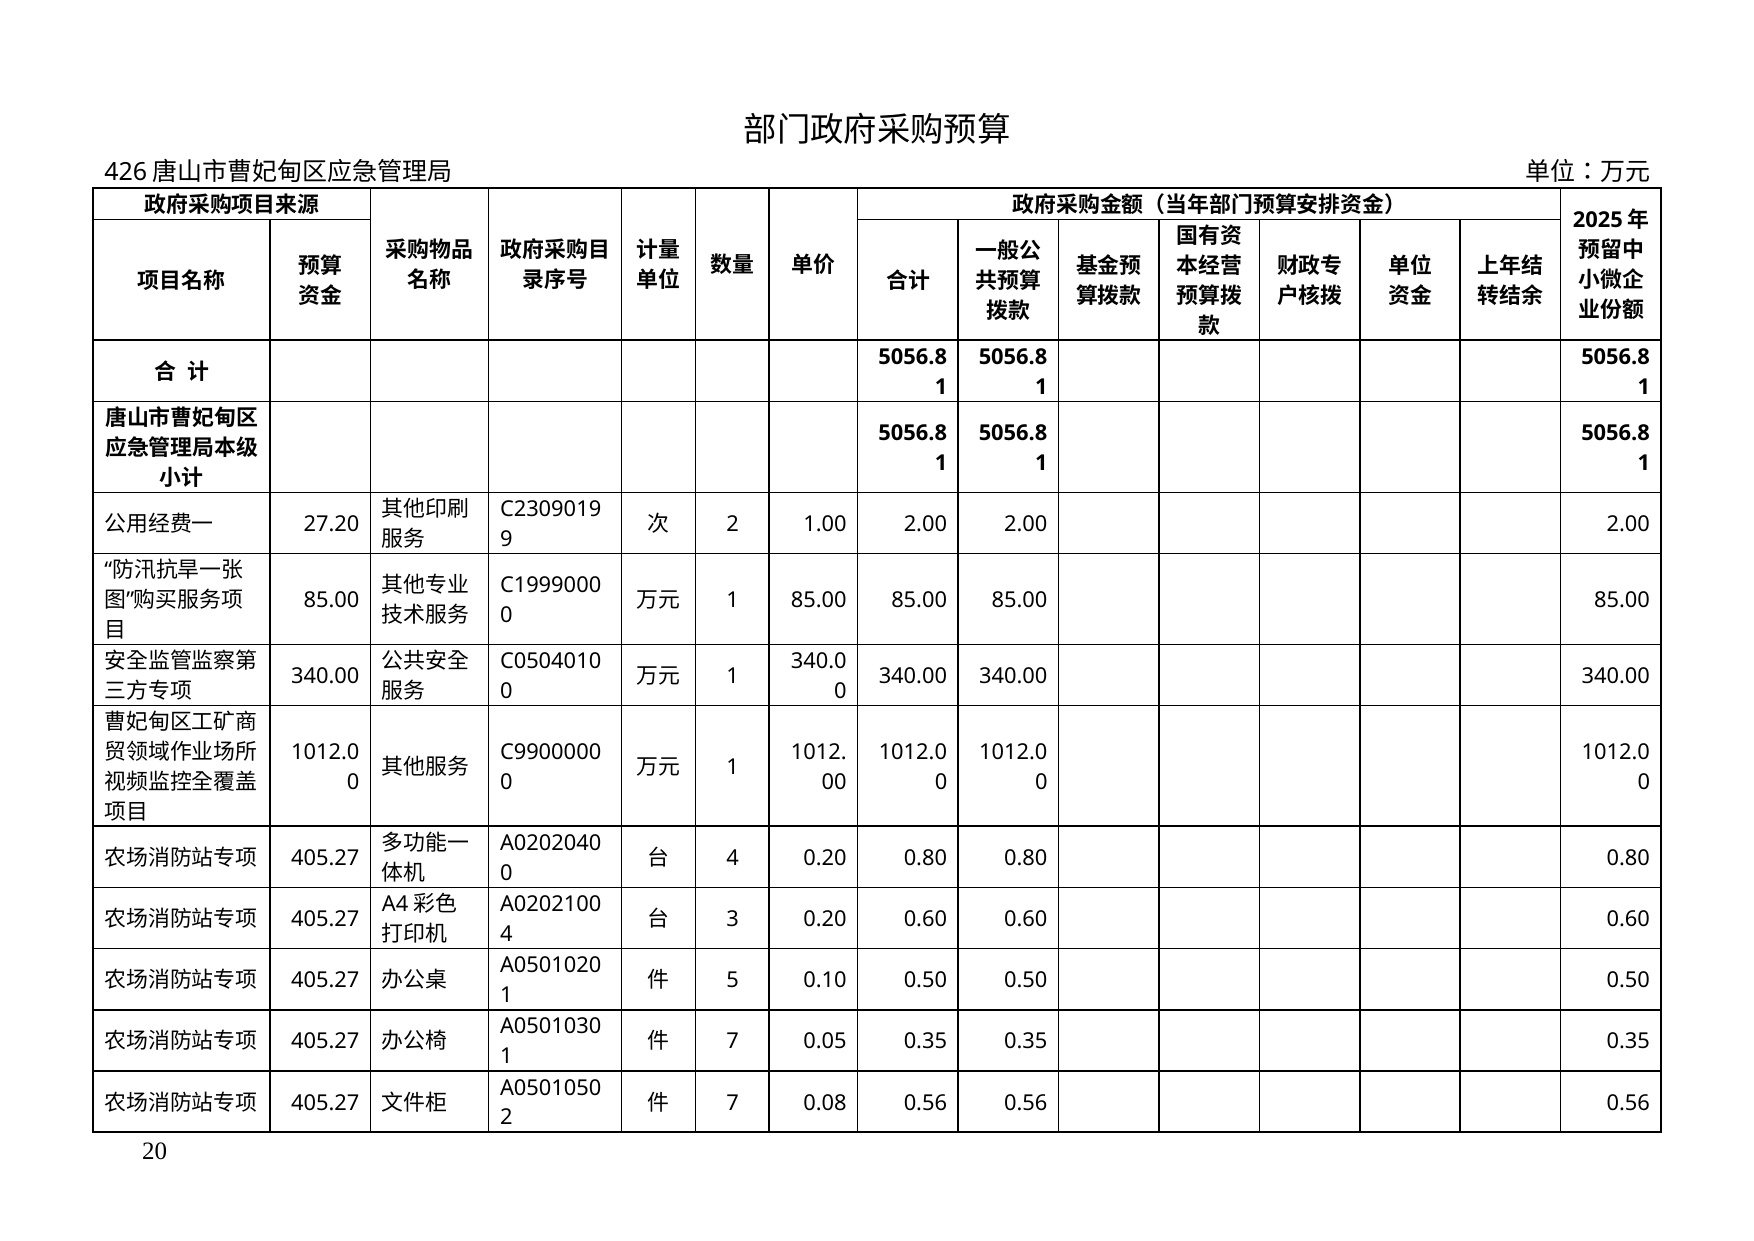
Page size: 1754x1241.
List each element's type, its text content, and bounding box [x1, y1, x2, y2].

table_cell [1160, 554, 1259, 643]
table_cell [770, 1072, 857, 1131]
table_cell [1361, 888, 1459, 948]
table_cell 财政专户核拨 [1260, 220, 1359, 339]
table_cell C19990000 [489, 554, 621, 643]
table_cell [1059, 341, 1158, 401]
table_cell 5056.81 [1561, 341, 1660, 401]
table_cell 1.00 [770, 493, 857, 553]
table_cell 曹妃甸区工矿商贸领域作业场所视频监控全覆盖项目 [94, 706, 269, 825]
table_cell [1260, 645, 1359, 705]
table_cell 国有资本经营预算拨款 [1160, 220, 1259, 339]
table_cell 办公桌 [371, 949, 488, 1009]
table_cell [1059, 888, 1158, 948]
table_cell 0.60 [1561, 888, 1660, 948]
table_cell 0.50 [1561, 949, 1660, 1009]
table_cell [1461, 827, 1560, 887]
table_cell 340.00 [271, 645, 370, 705]
table_cell [1260, 888, 1359, 948]
table_cell [371, 341, 488, 401]
table_cell 0.20 [770, 827, 857, 887]
table_cell 405.27 [271, 827, 370, 887]
table_cell 0.80 [858, 827, 957, 887]
table_cell 单位 资金 [1361, 220, 1459, 339]
table_cell 其他专业技术服务 [371, 554, 488, 643]
table_cell 340.00 [1561, 645, 1660, 705]
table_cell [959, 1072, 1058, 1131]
table_cell 405.27 [271, 888, 370, 948]
table_cell 5056.81 [858, 402, 957, 491]
table_cell 台 [622, 827, 695, 887]
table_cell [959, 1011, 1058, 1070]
table_cell [1461, 888, 1560, 948]
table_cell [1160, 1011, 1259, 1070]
table_cell [1461, 645, 1560, 705]
table_cell 预算 资金 [271, 220, 370, 339]
table_cell [1160, 341, 1259, 401]
table_cell 2.00 [959, 493, 1058, 553]
table_cell 农场消防站专项 [94, 888, 269, 948]
table_cell 万元 [622, 554, 695, 643]
table_cell [1361, 402, 1459, 491]
table_cell [696, 341, 768, 401]
table_cell [1059, 554, 1158, 643]
table_cell 合计 [858, 220, 957, 339]
table_cell 85.00 [770, 554, 857, 643]
table_cell 政府采购目录序号 [489, 189, 621, 339]
table_cell 公共安全服务 [371, 645, 488, 705]
table_cell [271, 402, 370, 491]
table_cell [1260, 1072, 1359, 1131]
table_header 单位：万元 [858, 153, 1660, 187]
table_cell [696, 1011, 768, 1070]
table_cell [1260, 493, 1359, 553]
table_cell [1160, 827, 1259, 887]
table_cell 1012.00 [858, 706, 957, 825]
table_cell 1012.00 [959, 706, 1058, 825]
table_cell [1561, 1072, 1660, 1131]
table_cell 27.20 [271, 493, 370, 553]
table_cell 0.60 [858, 888, 957, 948]
table_cell 5056.81 [959, 341, 1058, 401]
table_cell 1 [696, 706, 768, 825]
table_cell 0.60 [959, 888, 1058, 948]
table_cell 件 [622, 949, 695, 1009]
table_cell 0.50 [858, 949, 957, 1009]
text 部门政府采购预算 [142, 106, 1612, 152]
table_cell [1160, 949, 1259, 1009]
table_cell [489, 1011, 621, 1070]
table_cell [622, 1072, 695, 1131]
table_cell [1361, 949, 1459, 1009]
table_cell 340.00 [858, 645, 957, 705]
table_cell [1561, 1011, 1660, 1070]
table_cell 一般公共预算拨款 [959, 220, 1058, 339]
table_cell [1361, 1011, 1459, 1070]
table_cell [696, 402, 768, 491]
table_cell [1461, 341, 1560, 401]
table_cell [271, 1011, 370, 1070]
table_cell 台 [622, 888, 695, 948]
table_cell 计量 单位 [622, 189, 695, 339]
table_cell 其他服务 [371, 706, 488, 825]
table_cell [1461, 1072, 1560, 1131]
table_cell 2.00 [1561, 493, 1660, 553]
table_cell [1059, 949, 1158, 1009]
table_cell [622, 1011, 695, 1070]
table_cell [1160, 888, 1259, 948]
table_cell [1260, 341, 1359, 401]
table_cell 0.80 [959, 827, 1058, 887]
table_cell 农场消防站专项 [94, 827, 269, 887]
table_cell [1461, 402, 1560, 491]
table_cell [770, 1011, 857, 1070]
table_cell 多功能一体机 [371, 827, 488, 887]
table_cell [1059, 706, 1158, 825]
table_cell 85.00 [959, 554, 1058, 643]
table_cell 数量 [696, 189, 768, 339]
table_cell 农场消防站专项 [94, 1011, 269, 1070]
table_cell C23090199 [489, 493, 621, 553]
table_cell 3 [696, 888, 768, 948]
table_cell A05010201 [489, 949, 621, 1009]
table_cell A4 彩色打印机 [371, 888, 488, 948]
table_cell [1260, 554, 1359, 643]
table_cell 上年结转结余 [1461, 220, 1560, 339]
table_cell 85.00 [858, 554, 957, 643]
table_cell [1059, 645, 1158, 705]
table_cell [1361, 493, 1459, 553]
table_cell [1361, 827, 1459, 887]
table_cell [1059, 493, 1158, 553]
table_cell [1260, 949, 1359, 1009]
table_cell 5056.81 [959, 402, 1058, 491]
table_cell 万元 [622, 645, 695, 705]
table_cell 1012.00 [1561, 706, 1660, 825]
table_cell [489, 402, 621, 491]
table_cell 0.10 [770, 949, 857, 1009]
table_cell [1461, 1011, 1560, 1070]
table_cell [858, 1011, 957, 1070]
table_cell 唐山市曹妃甸区应急管理局本级小计 [94, 402, 269, 491]
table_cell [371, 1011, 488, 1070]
table_cell [1260, 706, 1359, 825]
table_cell [1461, 706, 1560, 825]
table_cell 85.00 [1561, 554, 1660, 643]
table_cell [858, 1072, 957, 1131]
table_cell 2025年 预留中 小微企 业份额 [1561, 189, 1660, 339]
table_cell 其他印刷服务 [371, 493, 488, 553]
table_cell 0.50 [959, 949, 1058, 1009]
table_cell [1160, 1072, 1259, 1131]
table_cell [1059, 402, 1158, 491]
table_cell 农场消防站专项 [94, 949, 269, 1009]
table_cell C99000000 [489, 706, 621, 825]
table_cell 万元 [622, 706, 695, 825]
table_cell [1260, 402, 1359, 491]
table_cell [1361, 645, 1459, 705]
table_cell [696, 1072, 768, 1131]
table_cell A02021004 [489, 888, 621, 948]
table_cell 5056.81 [858, 341, 957, 401]
table_cell A02020400 [489, 827, 621, 887]
table_cell 单价 [770, 189, 857, 339]
table_cell [1461, 493, 1560, 553]
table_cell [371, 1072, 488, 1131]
table_cell 1 [696, 554, 768, 643]
table_cell 公用经费一 [94, 493, 269, 553]
table_cell 0.80 [1561, 827, 1660, 887]
table_cell “防汛抗旱一张图”购买服务项目 [94, 554, 269, 643]
table_cell [1260, 827, 1359, 887]
table_cell [1461, 949, 1560, 1009]
table_cell 4 [696, 827, 768, 887]
table_cell 85.00 [271, 554, 370, 643]
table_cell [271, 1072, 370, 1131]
table_cell 政府采购金额（当年部门预算安排资金） [858, 189, 1560, 219]
table_cell 政府采购项目来源 [94, 189, 370, 219]
table_cell 340.00 [770, 645, 857, 705]
table_cell 次 [622, 493, 695, 553]
table_cell 基金预算拨款 [1059, 220, 1158, 339]
table_cell 2.00 [858, 493, 957, 553]
table_cell [1059, 827, 1158, 887]
table_cell 5056.81 [1561, 402, 1660, 491]
table_cell [271, 341, 370, 401]
table_cell 项目名称 [94, 220, 269, 339]
table_cell [622, 402, 695, 491]
table_cell [770, 341, 857, 401]
table_cell 0.20 [770, 888, 857, 948]
table_cell [1361, 554, 1459, 643]
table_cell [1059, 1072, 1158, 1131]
table_cell C05040100 [489, 645, 621, 705]
table_cell 1012.00 [271, 706, 370, 825]
table_header 426唐山市曹妃甸区应急管理局 [94, 153, 857, 187]
table_cell [622, 341, 695, 401]
table_cell 采购物品名称 [371, 189, 488, 339]
table_cell 405.27 [271, 949, 370, 1009]
table_cell [489, 341, 621, 401]
table_cell 340.00 [959, 645, 1058, 705]
table_cell [1160, 402, 1259, 491]
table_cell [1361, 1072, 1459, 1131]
table_cell [1160, 706, 1259, 825]
table_cell 1012.00 [770, 706, 857, 825]
table_cell 2 [696, 493, 768, 553]
table_cell [371, 402, 488, 491]
table_cell [1461, 554, 1560, 643]
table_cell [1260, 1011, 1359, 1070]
table_cell [1160, 493, 1259, 553]
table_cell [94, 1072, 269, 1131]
table_cell [770, 402, 857, 491]
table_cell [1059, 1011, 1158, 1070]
table_cell [1361, 706, 1459, 825]
table_cell [1361, 341, 1459, 401]
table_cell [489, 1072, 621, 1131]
table_cell 5 [696, 949, 768, 1009]
table_cell 1 [696, 645, 768, 705]
table_cell 合 计 [94, 341, 269, 401]
table_cell 安全监管监察第三方专项 [94, 645, 269, 705]
table_cell [1160, 645, 1259, 705]
